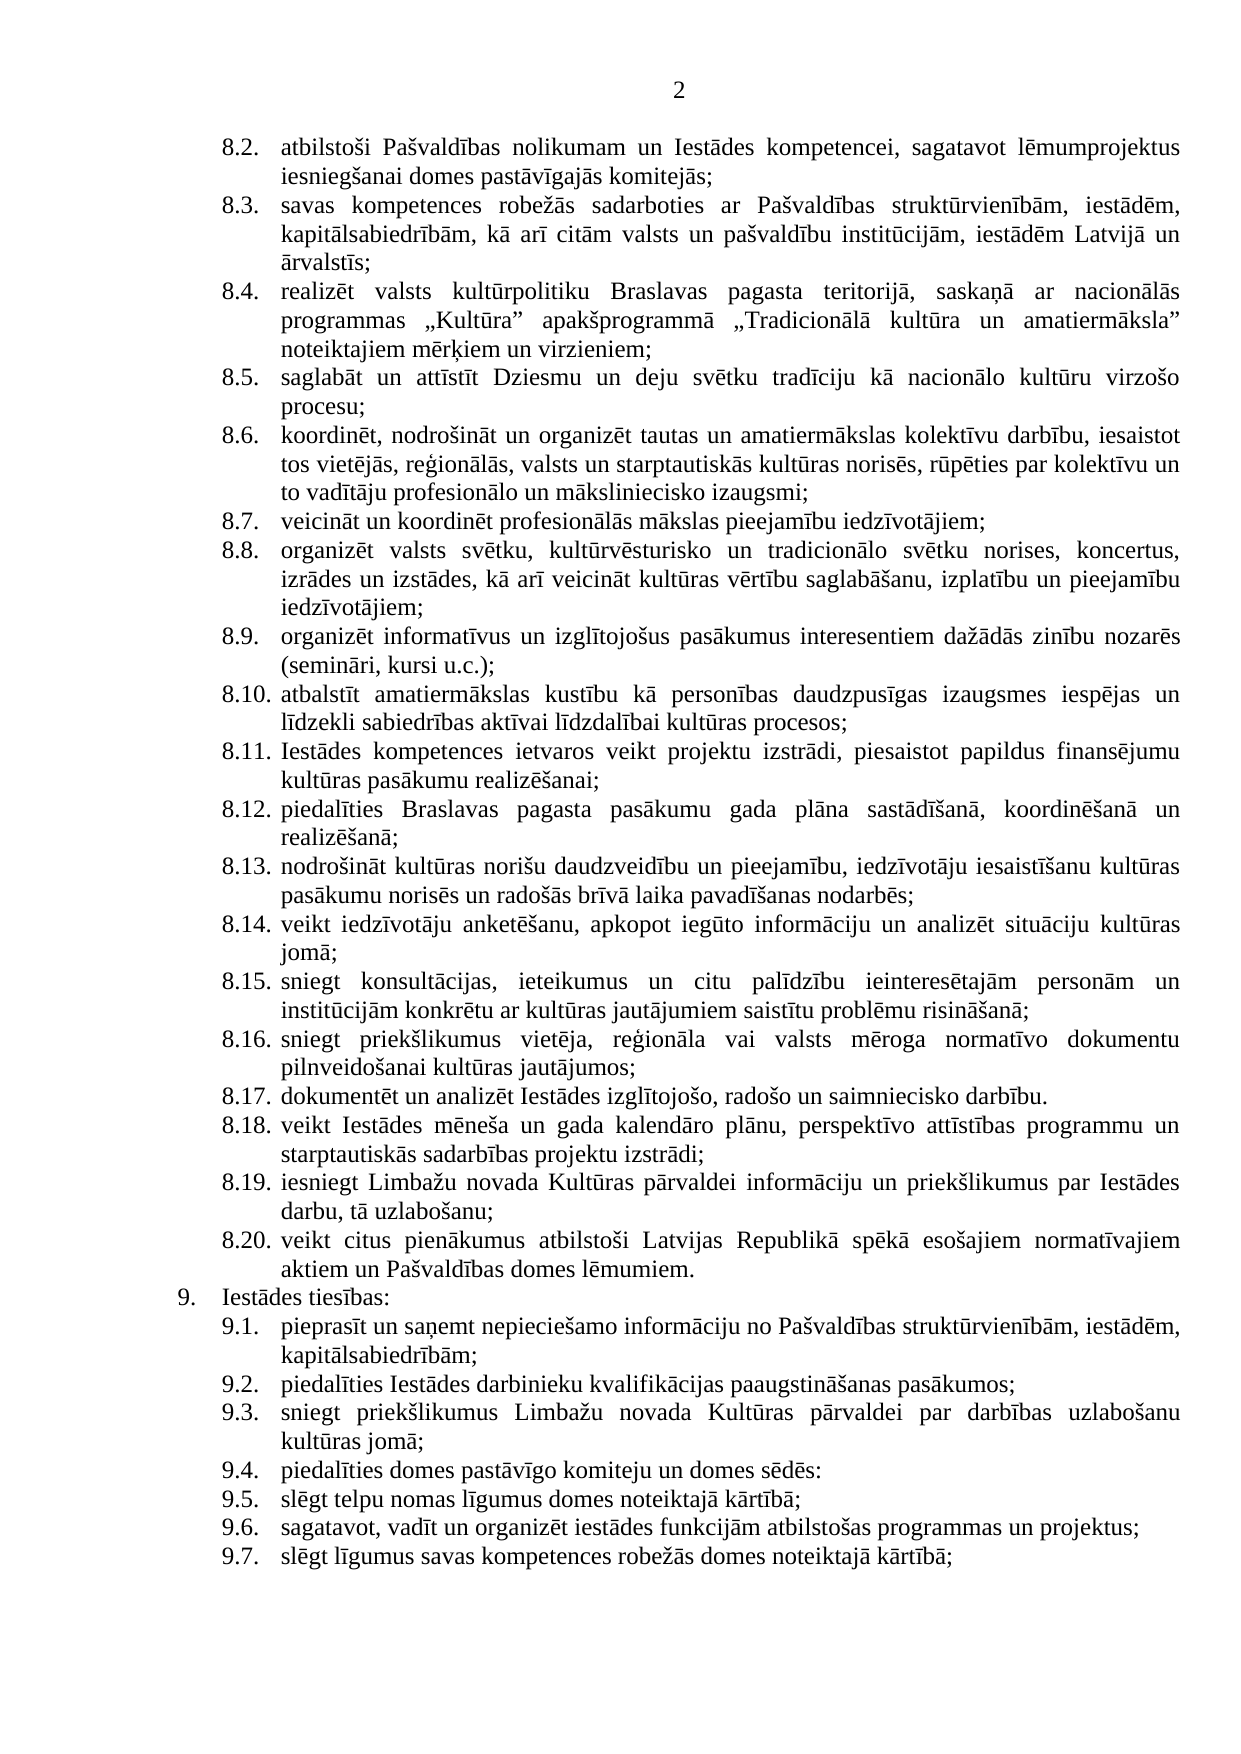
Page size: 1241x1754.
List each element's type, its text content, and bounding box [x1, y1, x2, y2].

list slēgt telpu nomas līgumus domes noteiktajā kārtībā; [222, 1484, 1181, 1512]
list sagatavot, vadīt un organizēt iestādes funkcijām atbilstošas programmas un projektus; [222, 1512, 1181, 1541]
list slēgt līgumus savas kompetences robežās domes noteiktajā kārtībā; [222, 1541, 1181, 1570]
list veikt iedzīvotāju anketēšanu, apkopot iegūto informāciju un analizēt situāciju kultūras jomā; [222, 909, 1181, 966]
list organizēt informatīvus un izglītojošus pasākumus interesentiem dažādās zinību nozarēs (semināri, kursi u.c.); [222, 621, 1181, 679]
list saglabāt un attīstīt Dziesmu un deju svētku tradīciju kā nacionālo kultūru virzošo procesu; [222, 362, 1181, 420]
list veikt Iestādes mēneša un gada kalendāro plānu, perspektīvo attīstības programmu un starptautiskās sadarbības projektu izstrādi; [222, 1110, 1181, 1167]
list savas kompetences robežās sadarboties ar Pašvaldības struktūrvienībām, iestādēm, kapitālsabiedrībām, kā arī citām valsts un pašvaldību institūcijām, iestādēm Latvijā un ārvalstīs; [222, 190, 1181, 276]
list sniegt priekšlikumus vietēja, reģionāla vai valsts mēroga normatīvo dokumentu pilnveidošanai kultūras jautājumos; [222, 1024, 1181, 1081]
list nodrošināt kultūras norišu daudzveidību un pieejamību, iedzīvotāju iesaistīšanu kultūras pasākumu norisēs un radošās brīvā laika pavadīšanas nodarbēs; [222, 851, 1181, 909]
list piedalīties domes pastāvīgo komiteju un domes sēdēs: [222, 1455, 1181, 1484]
list Iestādes kompetences ietvaros veikt projektu izstrādi, piesaistot papildus finansējumu kultūras pasākumu realizēšanai; [222, 736, 1181, 794]
list iesniegt Limbažu novada Kultūras pārvaldei informāciju un priekšlikumus par Iestādes darbu, tā uzlabošanu; [222, 1167, 1181, 1225]
list dokumentēt un analizēt Iestādes izglītojošo, radošo un saimniecisko darbību. [222, 1081, 1181, 1110]
list atbalstīt amatiermākslas kustību kā personības daudzpusīgas izaugsmes iespējas un līdzekli sabiedrības aktīvai līdzdalībai kultūras procesos; [222, 679, 1181, 736]
list realizēt valsts kultūrpolitiku Braslavas pagasta teritorijā, saskaņā ar nacionālās programmas „Kultūra” apakšprogrammā „Tradicionālā kultūra un amatiermāksla” noteiktajiem mērķiem un virzieniem; [222, 276, 1181, 362]
list sniegt konsultācijas, ieteikumus un citu palīdzību ieinteresētajām personām un institūcijām konkrētu ar kultūras jautājumiem saistītu problēmu risināšanā; [222, 966, 1181, 1024]
list piedalīties Braslavas pagasta pasākumu gada plāna sastādīšanā, koordinēšanā un realizēšanā; [222, 794, 1181, 851]
list pieprasīt un saņemt nepieciešamo informāciju no Pašvaldības struktūrvienībām, iestādēm, kapitālsabiedrībām; [222, 1311, 1181, 1369]
list Iestādes tiesības: [177, 1282, 1181, 1311]
list veikt citus pienākumus atbilstoši Latvijas Republikā spēkā esošajiem normatīvajiem aktiem un Pašvaldības domes lēmumiem. [222, 1225, 1181, 1282]
list piedalīties Iestādes darbinieku kvalifikācijas paaugstināšanas pasākumos; [222, 1369, 1181, 1397]
list sniegt priekšlikumus Limbažu novada Kultūras pārvaldei par darbības uzlabošanu kultūras jomā; [222, 1397, 1181, 1455]
list organizēt valsts svētku, kultūrvēsturisko un tradicionālo svētku norises, koncertus, izrādes un izstādes, kā arī veicināt kultūras vērtību saglabāšanu, izplatību un pieejamību iedzīvotājiem; [222, 535, 1181, 621]
list atbilstoši Pašvaldības nolikumam un Iestādes kompetencei, sagatavot lēmumprojektus iesniegšanai domes pastāvīgajās komitejās; [222, 132, 1181, 190]
list koordinēt, nodrošināt un organizēt tautas un amatiermākslas kolektīvu darbību, iesaistot tos vietējās, reģionālās, valsts un starptautiskās kultūras norisēs, rūpēties par kolektīvu un to vadītāju profesionālo un māksliniecisko izaugsmi; [222, 420, 1181, 506]
list veicināt un koordinēt profesionālās mākslas pieejamību iedzīvotājiem; [222, 506, 1181, 535]
